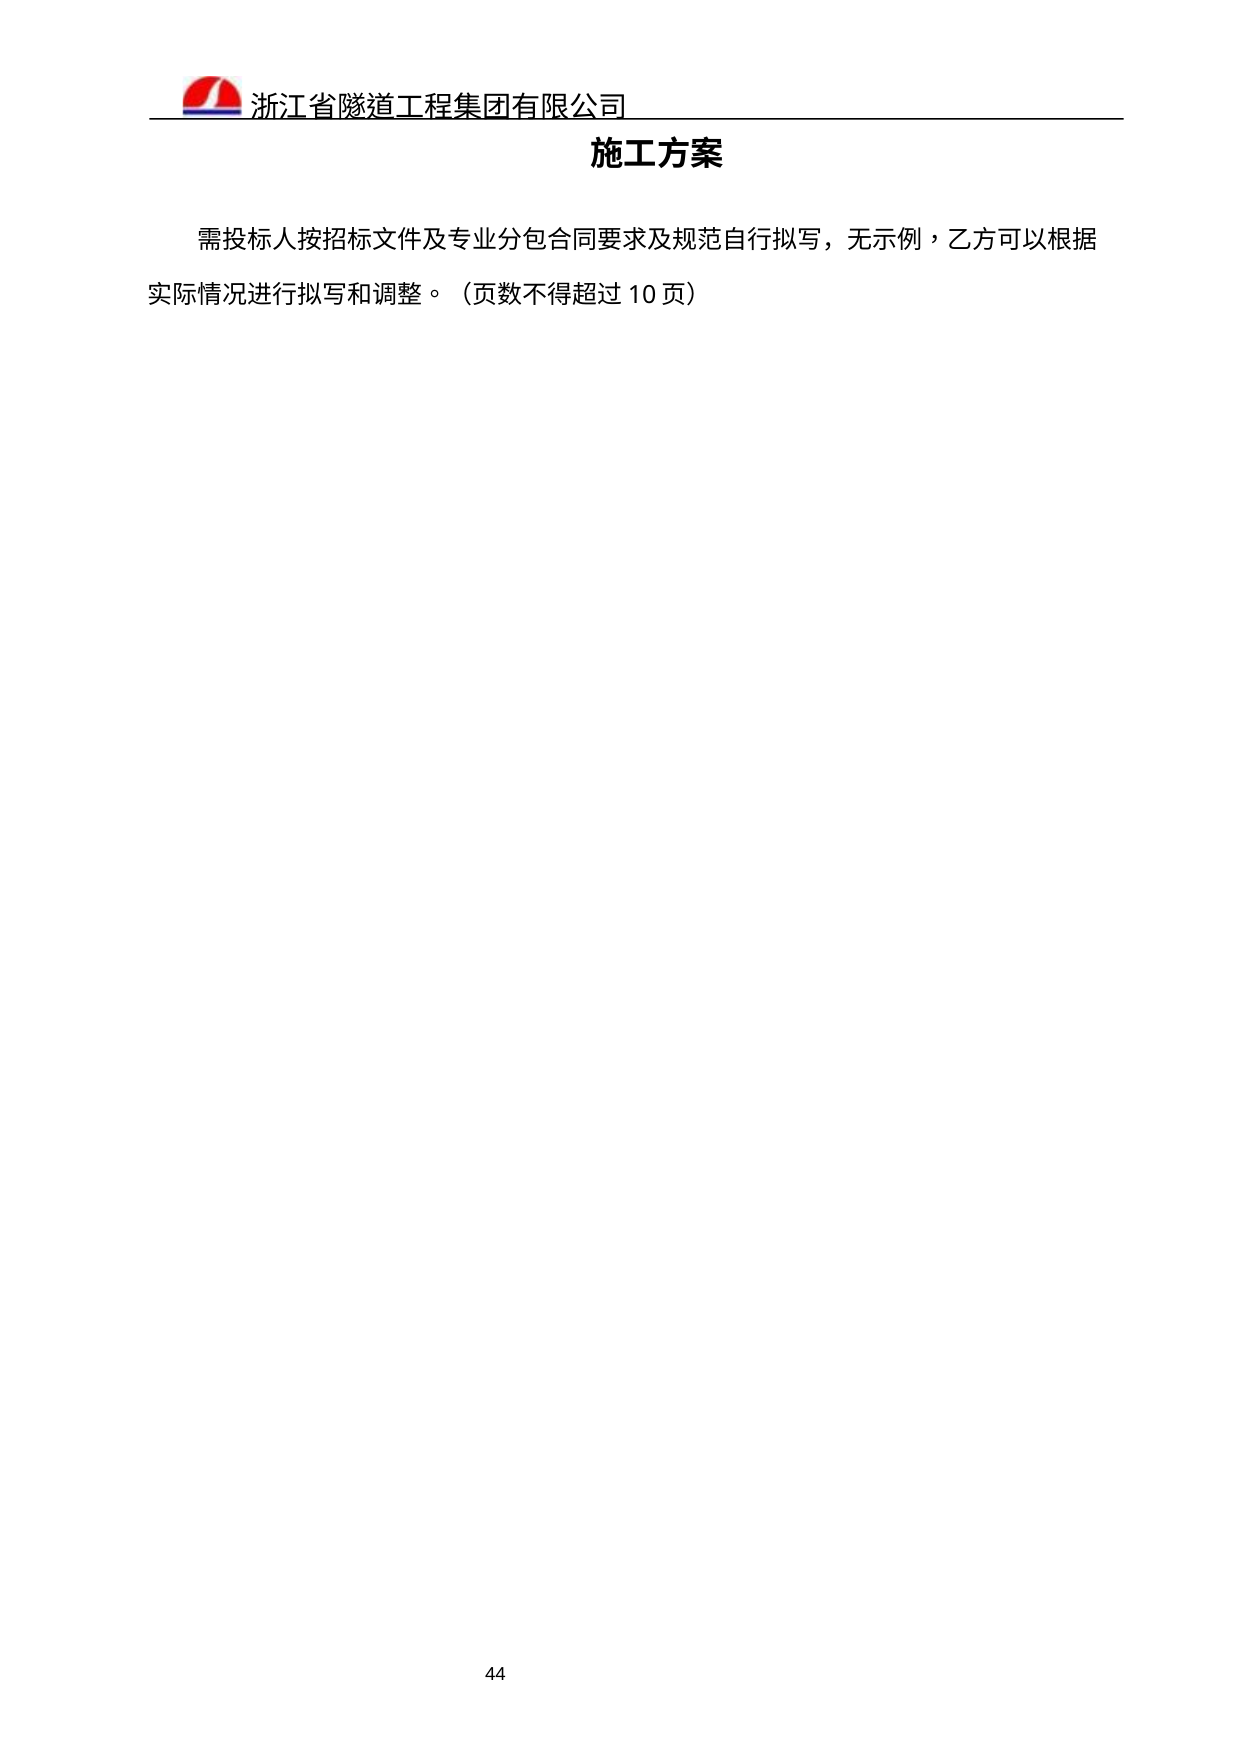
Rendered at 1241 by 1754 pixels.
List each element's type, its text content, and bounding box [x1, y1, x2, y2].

picture [182, 76, 243, 118]
text 需投标人按招标文件及专业分包合同要求及规范自行拟写，无示例，乙方可以根据实际情况进行拟写和调整。（页数不得超过10页） [148, 220, 1122, 311]
text 施工方案 [148, 126, 1122, 174]
